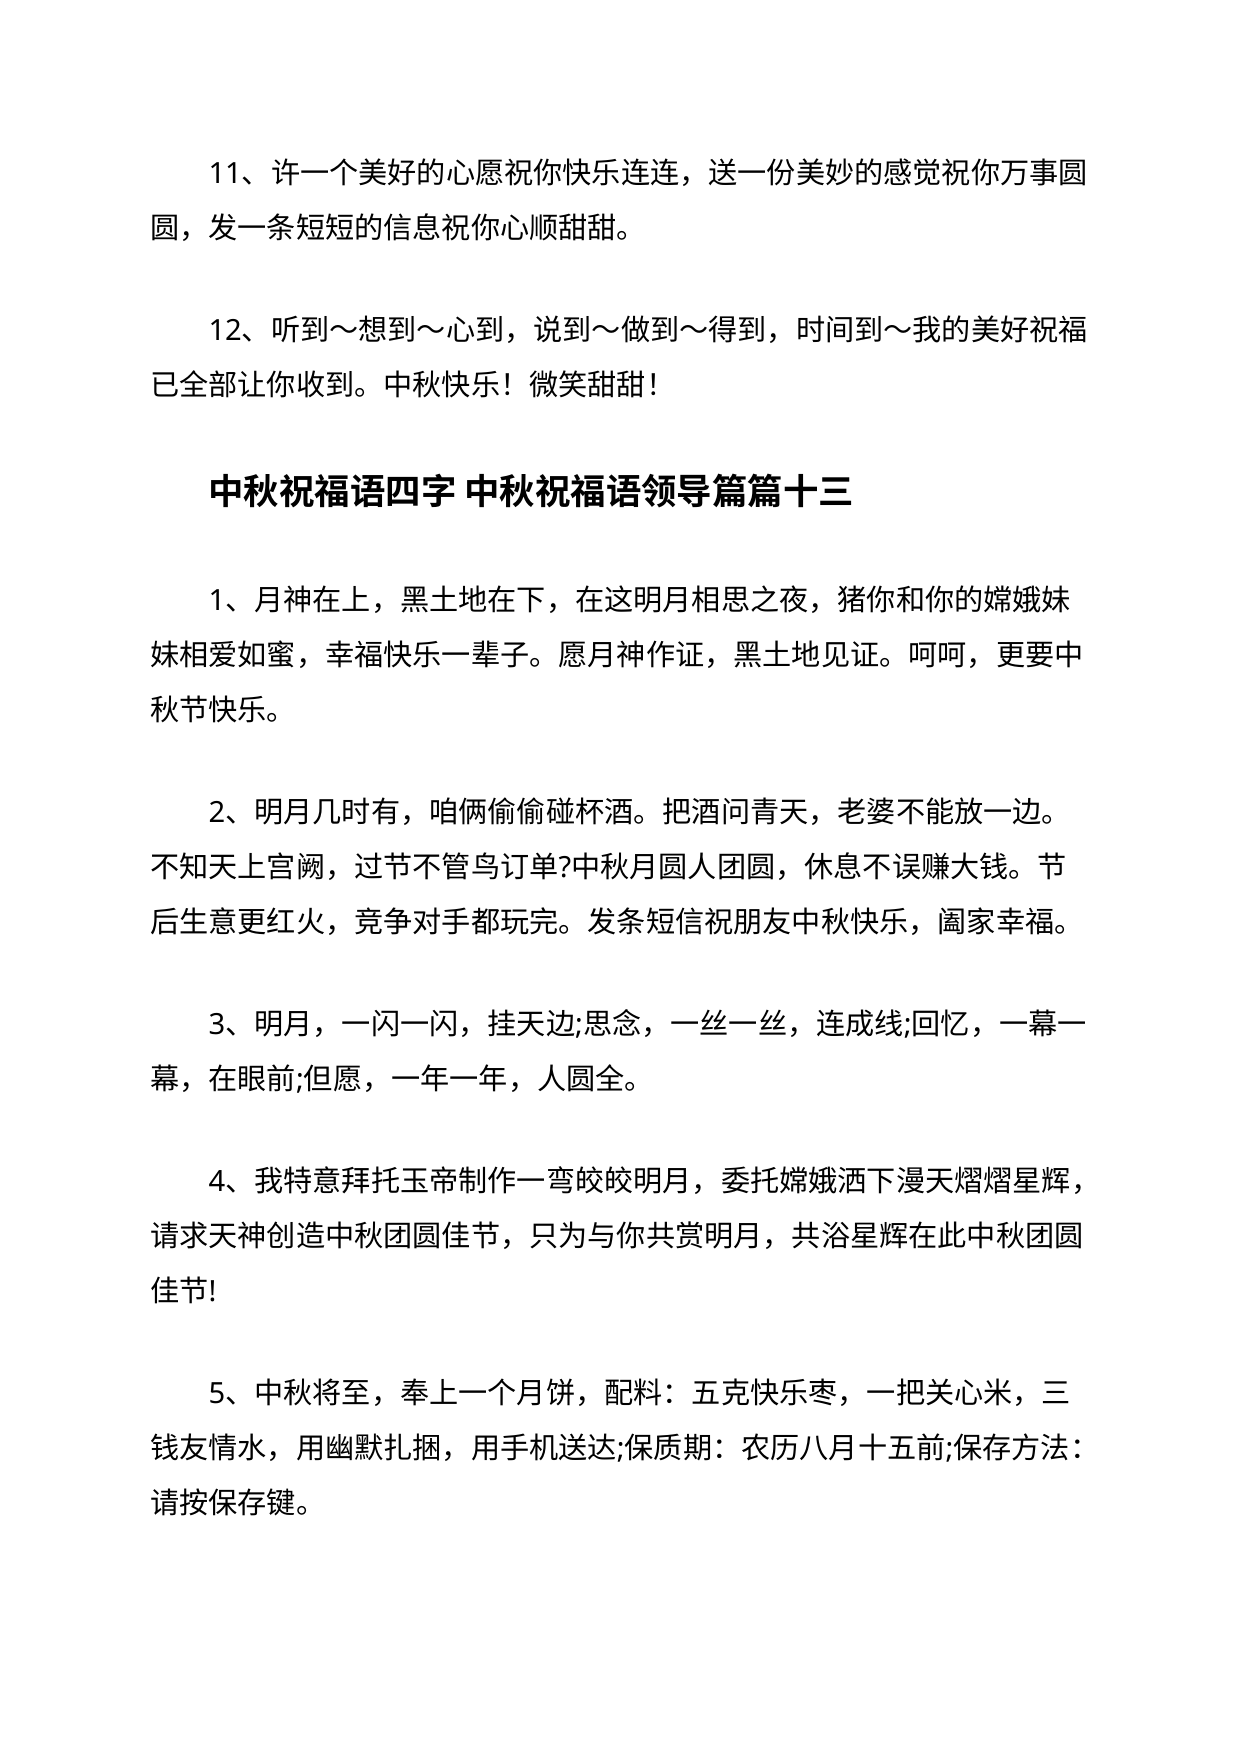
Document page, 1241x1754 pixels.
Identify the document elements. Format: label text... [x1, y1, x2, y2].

text 中秋祝福语四字 中秋祝福语领导篇篇十三 [150, 463, 1090, 515]
text 2、明月几时有，咱俩偷偷碰杯酒。把酒问青天，老婆不能放一边。不知天上宫阙，过节不管鸟订单?中秋月圆人团圆，休息不误赚大钱。节后生意更红火，竞争对手都玩完。发条短信祝朋友中秋快乐，阖家幸福。 [150, 789, 1090, 941]
text 12、听到～想到～心到，说到～做到～得到，时间到～我的美好祝福已全部让你收到。中秋快乐！微笑甜甜！ [150, 307, 1090, 404]
text 11、许一个美好的心愿祝你快乐连连，送一份美妙的感觉祝你万事圆圆，发一条短短的信息祝你心顺甜甜。 [150, 150, 1090, 247]
text 4、我特意拜托玉帝制作一弯皎皎明月，委托嫦娥洒下漫天熠熠星辉，请求天神创造中秋团圆佳节，只为与你共赏明月，共浴星辉在此中秋团圆佳节! [150, 1157, 1090, 1310]
text 5、中秋将至，奉上一个月饼，配料：五克快乐枣，一把关心米，三钱友情水，用幽默扎捆，用手机送达;保质期：农历八月十五前;保存方法：请按保存键。 [150, 1369, 1090, 1522]
text 3、明月，一闪一闪，挂天边;思念，一丝一丝，连成线;回忆，一幕一幕，在眼前;但愿，一年一年，人圆全。 [150, 1000, 1090, 1098]
text 1、月神在上，黑土地在下，在这明月相思之夜，猪你和你的嫦娥妹妹相爱如蜜，幸福快乐一辈子。愿月神作证，黑土地见证。呵呵，更要中秋节快乐。 [150, 577, 1090, 729]
